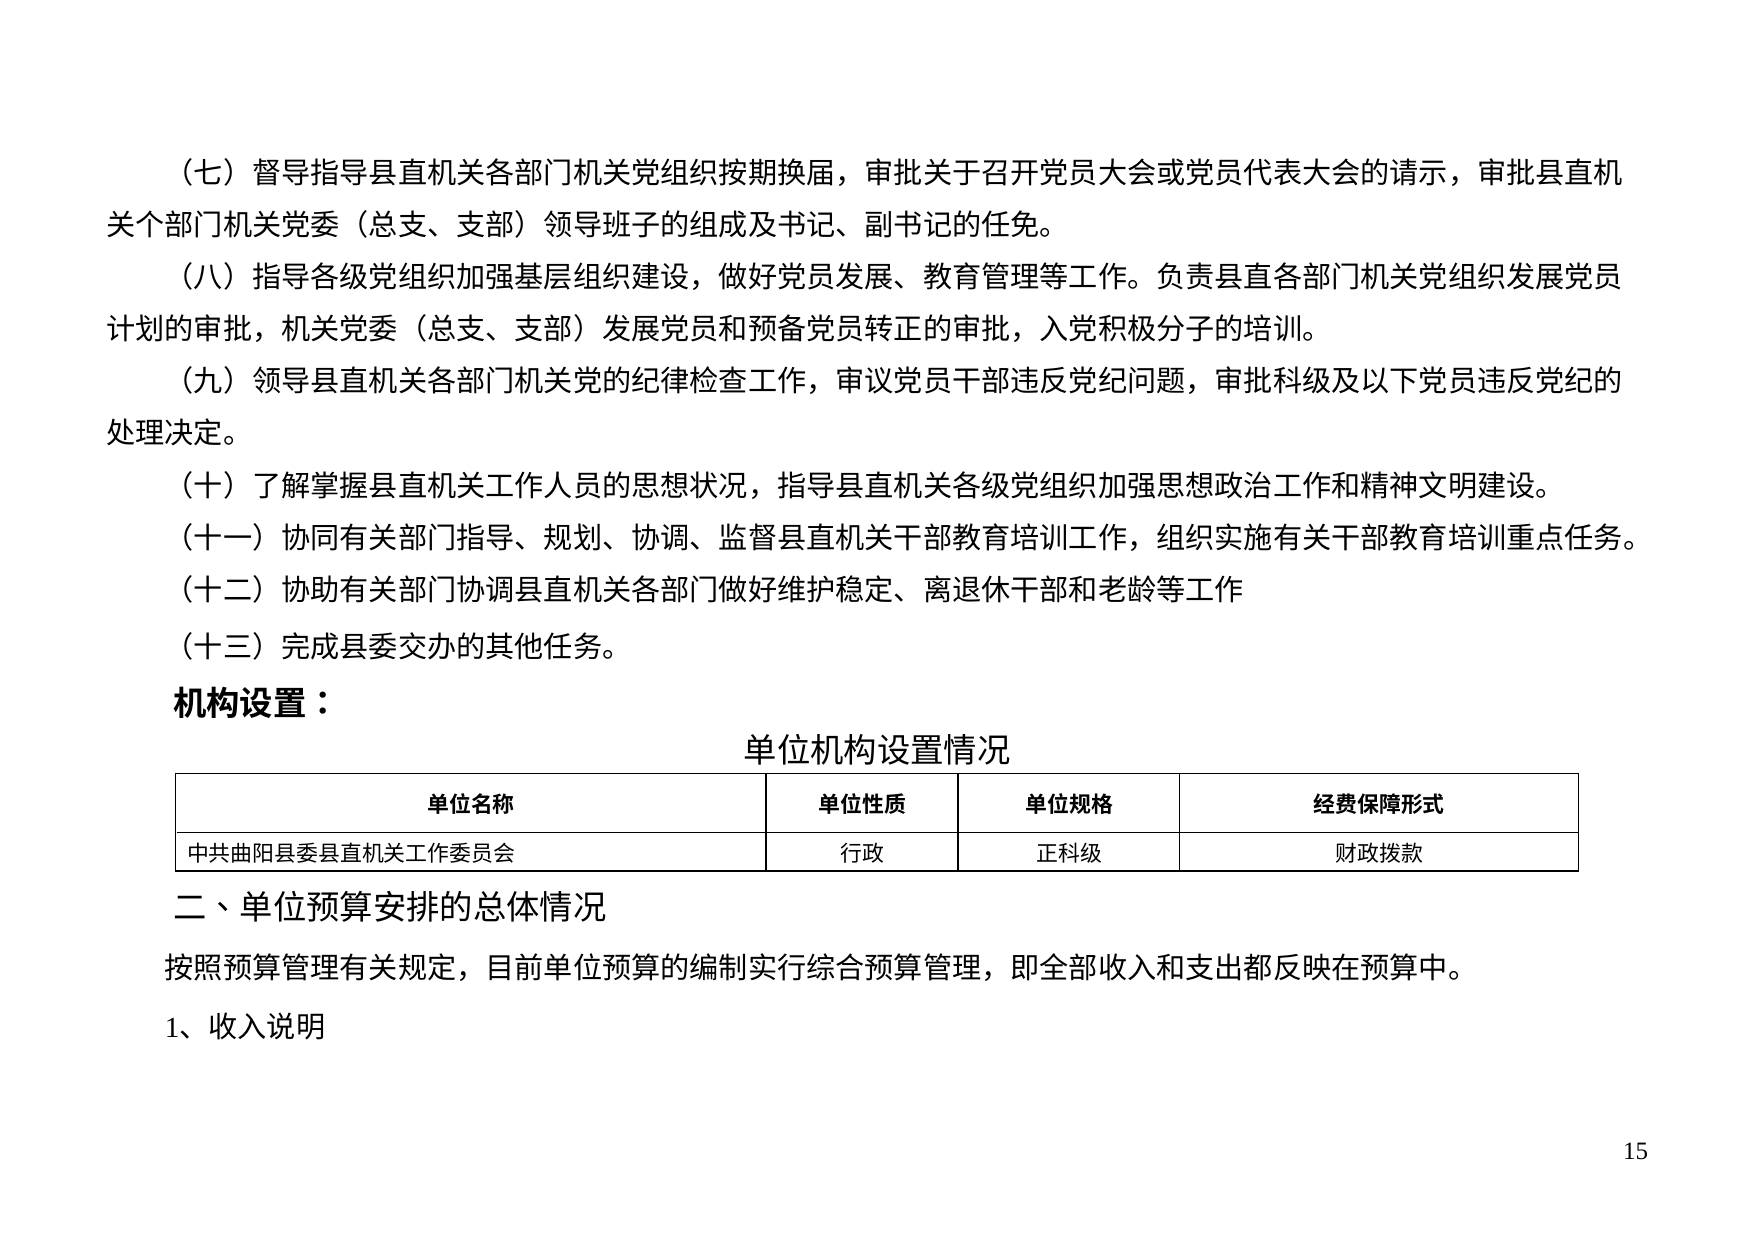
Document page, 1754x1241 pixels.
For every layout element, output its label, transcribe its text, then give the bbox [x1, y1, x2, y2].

text 按照预算管理有关规定，目前单位预算的编制实行综合预算管理，即全部收入和支出都反映在预算中。 [106, 932, 1648, 990]
table_header 单位名称 [176, 774, 765, 832]
text 1、收入说明 [106, 990, 1648, 1049]
text 机构设置： [106, 669, 1648, 727]
text （十三）完成县委交办的其他任务。 [106, 611, 1648, 669]
text （七）督导指导县直机关各部门机关党组织按期换届，审批关于召开党员大会或党员代表大会的请示，审批县直机关个部门机关党委（总支、支部）领导班子的组成及书记、副书记的任免。 [106, 142, 1648, 246]
table_header 单位性质 [767, 774, 957, 832]
table_cell 财政拨款 [1180, 833, 1578, 870]
table_header 经费保障形式 [1180, 774, 1578, 832]
table_header 单位规格 [959, 774, 1179, 832]
table_cell 正科级 [959, 833, 1179, 870]
text （十一）协同有关部门指导、规划、协调、监督县直机关干部教育培训工作，组织实施有关干部教育培训重点任务。 [106, 506, 1648, 558]
text （十二）协助有关部门协调县直机关各部门做好维护稳定、离退休干部和老龄等工作 [106, 558, 1648, 611]
text （十）了解掌握县直机关工作人员的思想状况，指导县直机关各级党组织加强思想政治工作和精神文明建设。 [106, 454, 1648, 506]
text 单位机构设置情况 [106, 727, 1648, 773]
text （九）领导县直机关各部门机关党的纪律检查工作，审议党员干部违反党纪问题，审批科级及以下党员违反党纪的处理决定。 [106, 350, 1648, 454]
table_cell 行政 [767, 833, 957, 870]
table_cell 中共曲阳县委县直机关工作委员会 [176, 833, 765, 870]
text 二、单位预算安排的总体情况 [106, 873, 1648, 931]
text （八）指导各级党组织加强基层组织建设，做好党员发展、教育管理等工作。负责县直各部门机关党组织发展党员计划的审批，机关党委（总支、支部）发展党员和预备党员转正的审批，入党积极分子的培训。 [106, 246, 1648, 350]
